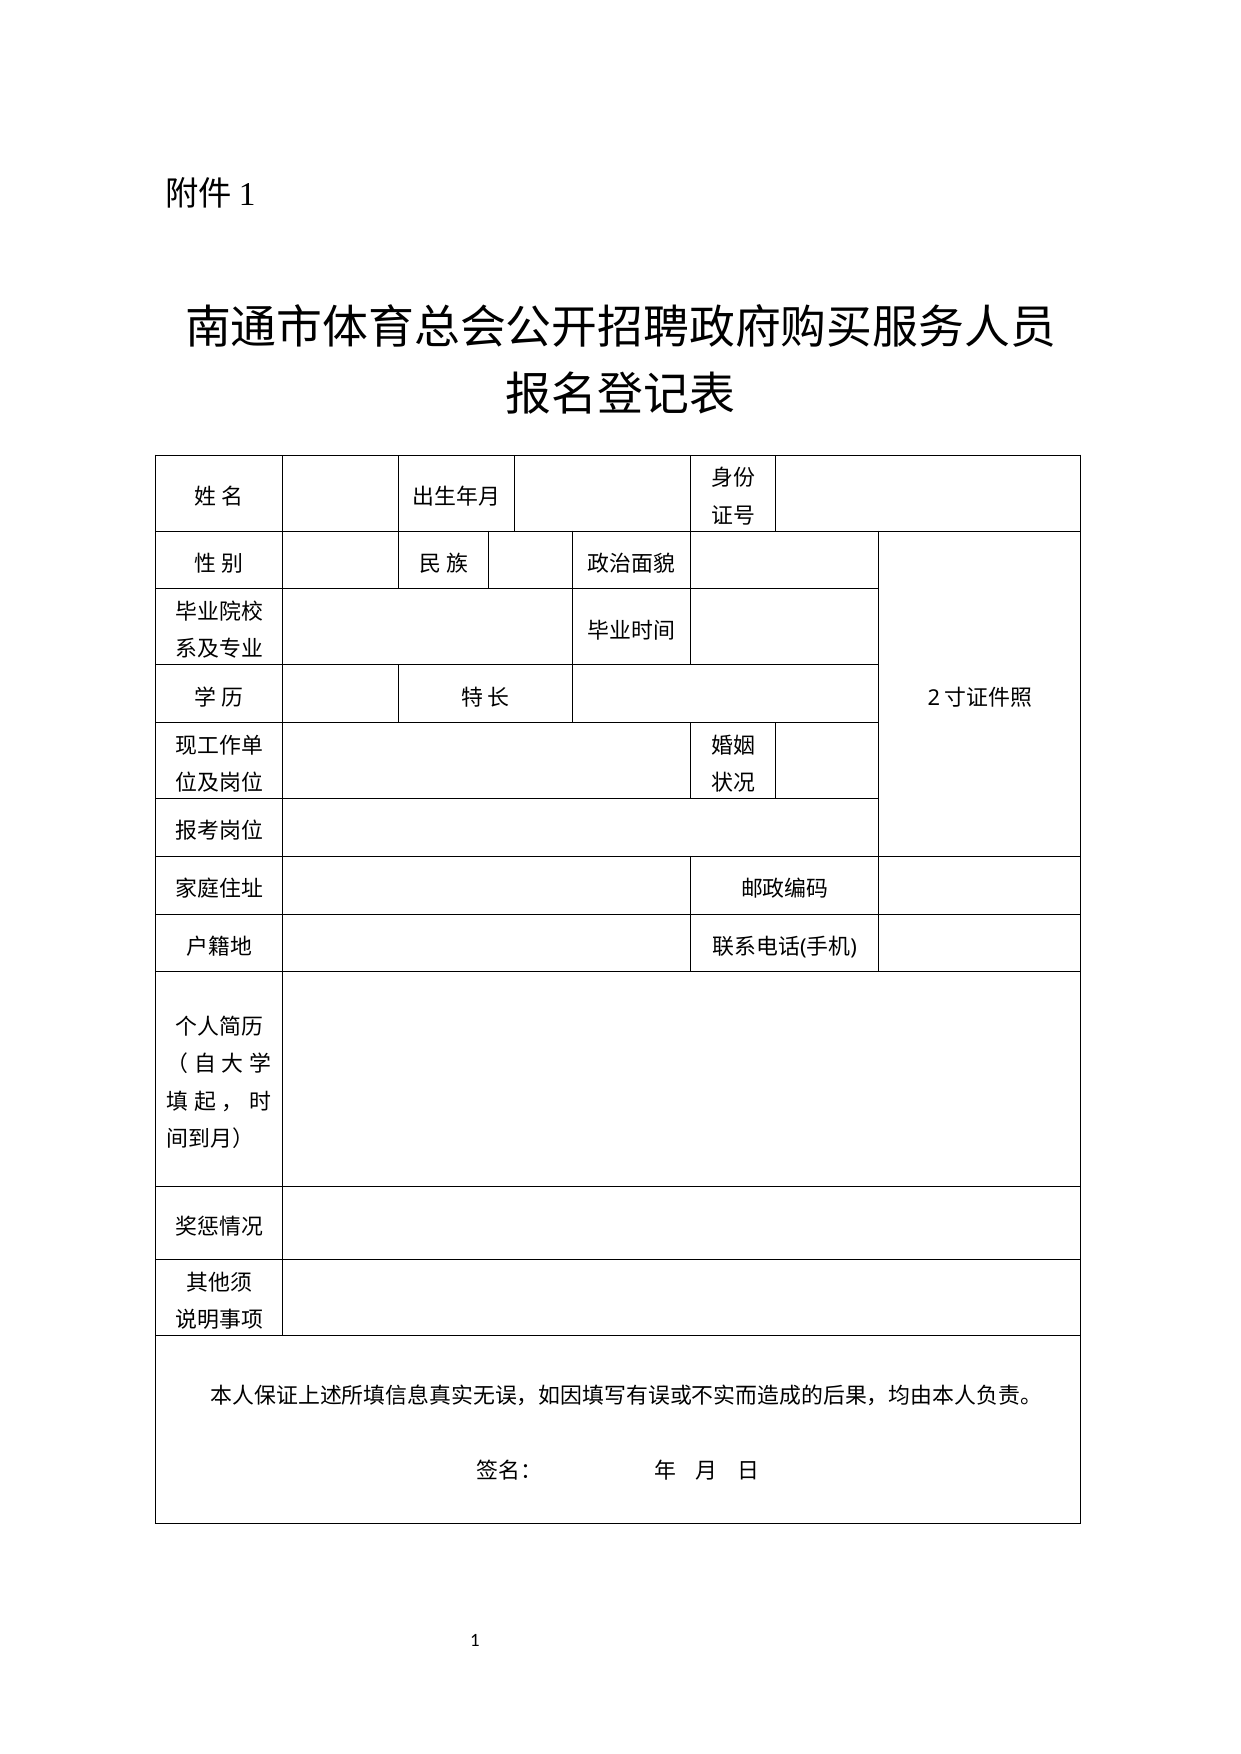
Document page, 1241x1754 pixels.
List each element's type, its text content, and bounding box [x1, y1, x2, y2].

table_cell 本人保证上述所填信息真实无误，如因填写有误或不实而造成的后果，均由本人负责。 签名： 年 月 日 [156, 1336, 1080, 1523]
table_cell 性 别 [156, 532, 282, 588]
table_cell 奖惩情况 [156, 1187, 282, 1259]
text 报名登记表 [165, 357, 1075, 423]
table_cell 2寸证件照 [879, 532, 1080, 856]
table_cell [283, 972, 1080, 1186]
table_cell 毕业院校 系及专业 [156, 589, 282, 664]
table_header 出生年月 [399, 456, 514, 531]
text 南通市体育总会公开招聘政府购买服务人员 [165, 291, 1075, 357]
table_cell 报考岗位 [156, 799, 282, 856]
table_cell [489, 532, 572, 588]
table_cell 学 历 [156, 665, 282, 722]
table_cell [691, 532, 878, 588]
table_cell [283, 665, 398, 722]
table_cell [283, 723, 690, 798]
table_cell [573, 665, 878, 722]
table_cell [283, 1260, 1080, 1335]
table_header [283, 456, 398, 531]
table_cell 邮政编码 [691, 857, 878, 913]
table_cell [776, 723, 878, 798]
table_header 身份证号 [691, 456, 775, 531]
table_cell [283, 1187, 1080, 1259]
table_cell [879, 915, 1080, 971]
table_cell [283, 857, 690, 913]
table_cell 个人简历 （自大学填起，时间到月） [156, 972, 282, 1186]
table_header [515, 456, 690, 531]
table_cell 毕业时间 [573, 589, 690, 664]
table_cell 联系电话(手机) [691, 915, 878, 971]
table_cell 家庭住址 [156, 857, 282, 913]
table_cell [283, 799, 878, 856]
table_cell [691, 589, 878, 664]
table_cell [283, 589, 572, 664]
table_cell [283, 532, 398, 588]
table_header [776, 456, 1080, 531]
table_cell [283, 915, 690, 971]
table_cell 现工作单位及岗位 [156, 723, 282, 798]
table_cell 户籍地 [156, 915, 282, 971]
table_cell [879, 857, 1080, 913]
table_header 姓 名 [156, 456, 282, 531]
table_cell 特 长 [399, 665, 572, 722]
text 附件1 [165, 158, 1075, 224]
table_cell 婚姻 状况 [691, 723, 775, 798]
table_cell 其他须 说明事项 [156, 1260, 282, 1335]
table_cell 民 族 [399, 532, 488, 588]
table_cell 政治面貌 [573, 532, 690, 588]
